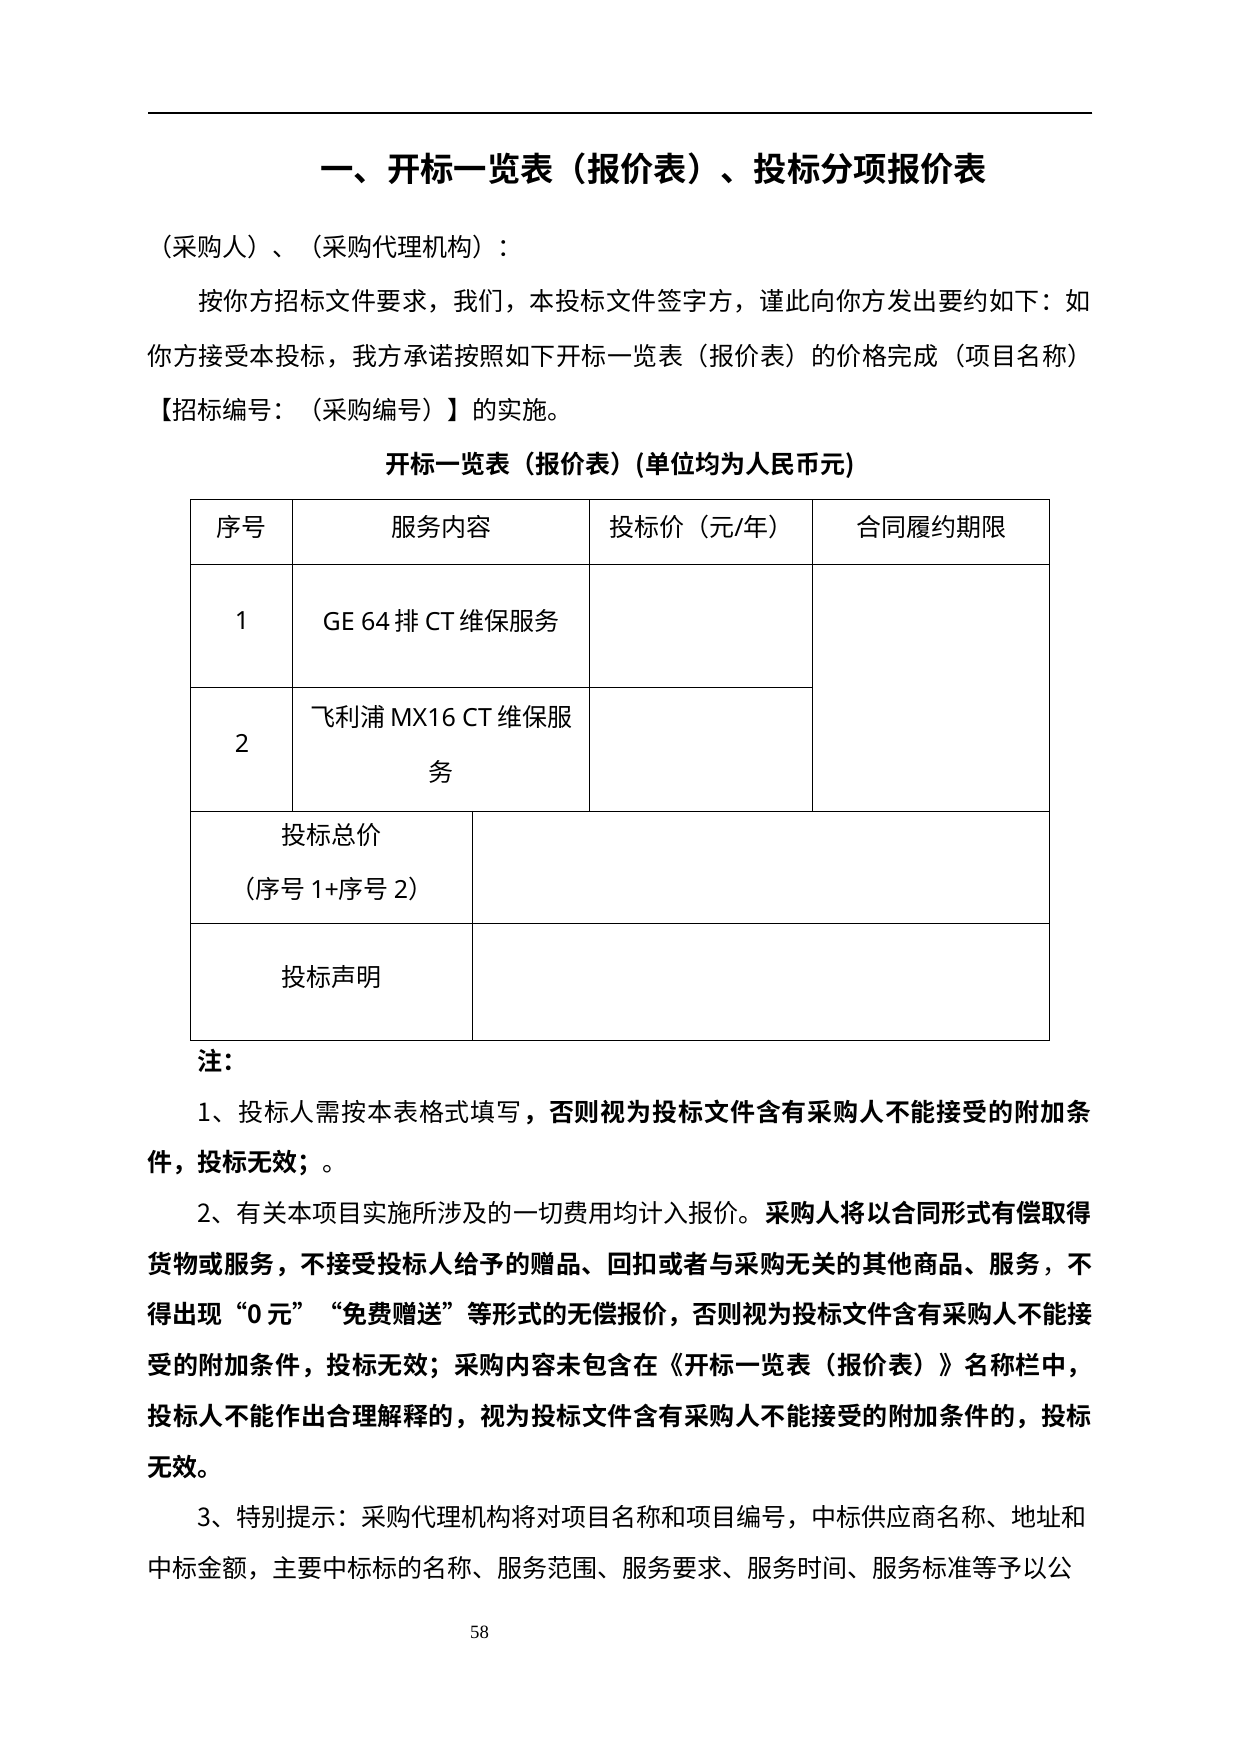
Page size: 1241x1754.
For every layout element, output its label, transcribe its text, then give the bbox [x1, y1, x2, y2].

table_cell 飞利浦MX16 CT维保服务 [293, 688, 589, 811]
text 一、开标一览表（报价表）、投标分项报价表 [148, 142, 1092, 191]
text 注： [198, 1041, 1092, 1077]
table_header 序号 [191, 500, 292, 564]
text 按你方招标文件要求，我们，本投标文件签字方，谨此向你方发出要约如下：如你方接受本投标，我方承诺按照如下开标一览表（报价表）的价格完成（项目名称）【招标编号：（采购编号）】的实施。 [148, 282, 1092, 427]
text 开标一览表（报价表）(单位均为人民币元) [148, 445, 1092, 481]
table_header 服务内容 [293, 500, 589, 564]
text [148, 1498, 1092, 1585]
table_cell 2 [191, 688, 292, 811]
table_cell [813, 565, 1049, 811]
table_cell GE 64排CT维保服务 [293, 565, 589, 687]
text （采购人）、（采购代理机构）： [148, 227, 1092, 263]
table_header 合同履约期限 [813, 500, 1049, 564]
table_cell [473, 812, 1049, 922]
table_cell 1 [191, 565, 292, 687]
table_cell 投标声明 [191, 924, 472, 1040]
table_cell [590, 565, 812, 687]
table_cell [473, 924, 1049, 1040]
table_header 投标价（元/年） [590, 500, 812, 564]
table_cell 投标总价 （序号1+序号2） [191, 812, 472, 922]
text 2、有关本项目实施所涉及的一切费用均计入报价。采购人将以合同形式有偿取得货物或服务，不接受投标人给予的赠品、回扣或者与采购无关的其他商品、服务，不得出现“0元”“免费赠送”等形式的无偿报价，否则视为投标文件含有采购人不能接受的附加条件，投标无效；采购内容未包含在《开标一览表（报价表）》名称栏中，投标人不能作出合理解释的，视为投标文件含有采购人不能接受的附加条件的，投标无效。 [148, 1193, 1092, 1483]
text 1、投标人需按本表格式填写，否则视为投标文件含有采购人不能接受的附加条件，投标无效；。 [147, 1092, 1092, 1179]
table_cell [590, 688, 812, 811]
